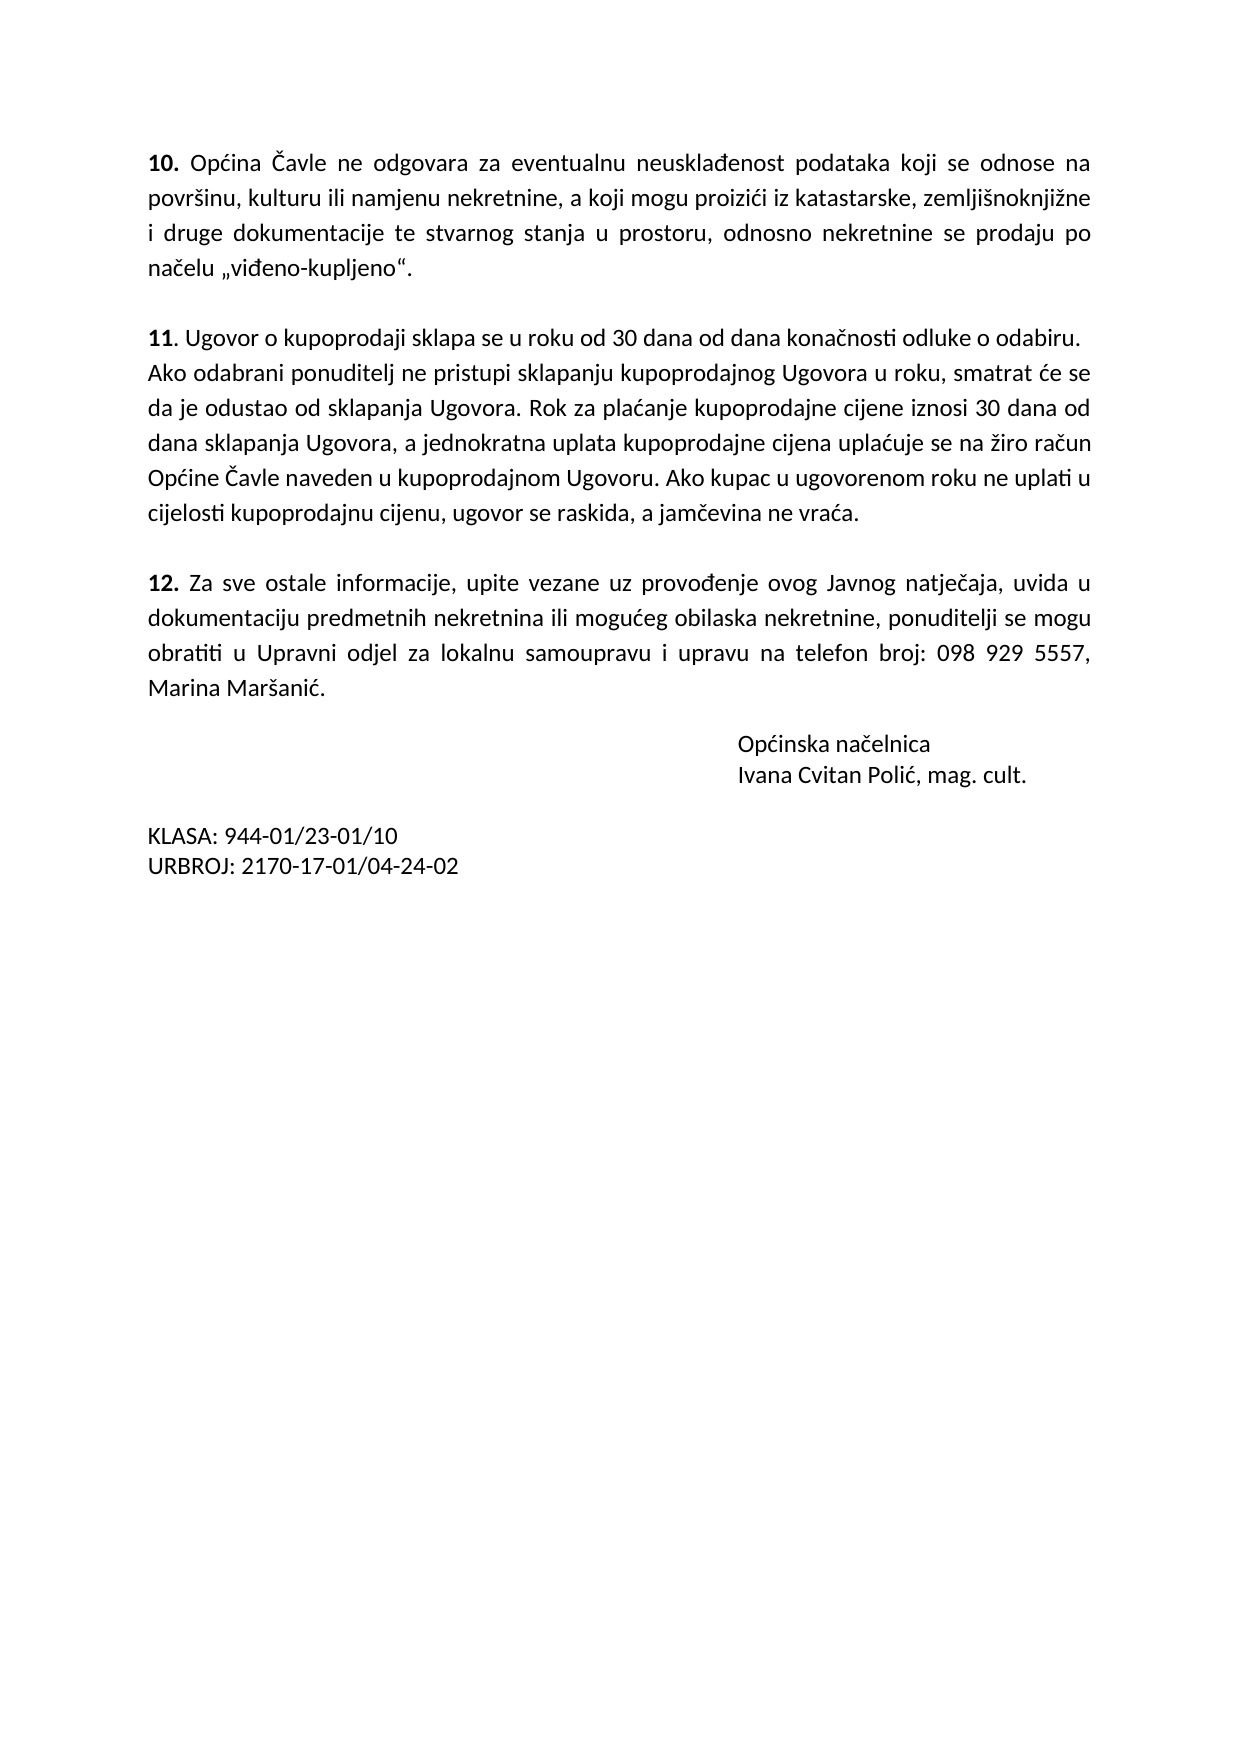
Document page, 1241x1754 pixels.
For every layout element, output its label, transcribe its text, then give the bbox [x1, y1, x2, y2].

text URBROJ: 2170-17-01/04-24-02 [148, 851, 1093, 881]
text Ivana Cvitan Polić, mag. cult. [148, 759, 1093, 789]
text 10. Općina Čavle ne odgovara za eventualnu neusklađenost podataka koji se odnose na površinu, kulturu ili namjenu nekretnine, a koji mogu proizići iz katastarske, zemljišnoknjižne i druge dokumentacije te stvarnog stanja u prostoru, odnosno nekretnine se prodaju po načelu „viđeno-kupljeno“. [148, 148, 1093, 283]
text KLASA: 944-01/23-01/10 [148, 820, 1093, 851]
text Ako odabrani ponuditelj ne pristupi sklapanju kupoprodajnog Ugovora u roku, smatrat će se da je odustao od sklapanja Ugovora. Rok za plaćanje kupoprodajne cijene iznosi 30 dana od dana sklapanja Ugovora, a jednokratna uplata kupoprodajne cijena uplaćuje se na žiro račun Općine Čavle naveden u kupoprodajnom Ugovoru. Ako kupac u ugovorenom roku ne uplati u cijelosti kupoprodajnu cijenu, ugovor se raskida, a jamčevina ne vraća. [148, 358, 1093, 528]
text 12. Za sve ostale informacije, upite vezane uz provođenje ovog Javnog natječaja, uvida u dokumentaciju predmetnih nekretnina ili mogućeg obilaska nekretnine, ponuditelji se mogu obratiti u Upravni odjel za lokalnu samoupravu i upravu na telefon broj: 098 929 5557, Marina Maršanić. [148, 568, 1093, 703]
text Općinska načelnica [148, 728, 1093, 759]
text 11. Ugovor o kupoprodaji sklapa se u roku od 30 dana od dana konačnosti odluke o odabiru. [148, 323, 1093, 353]
